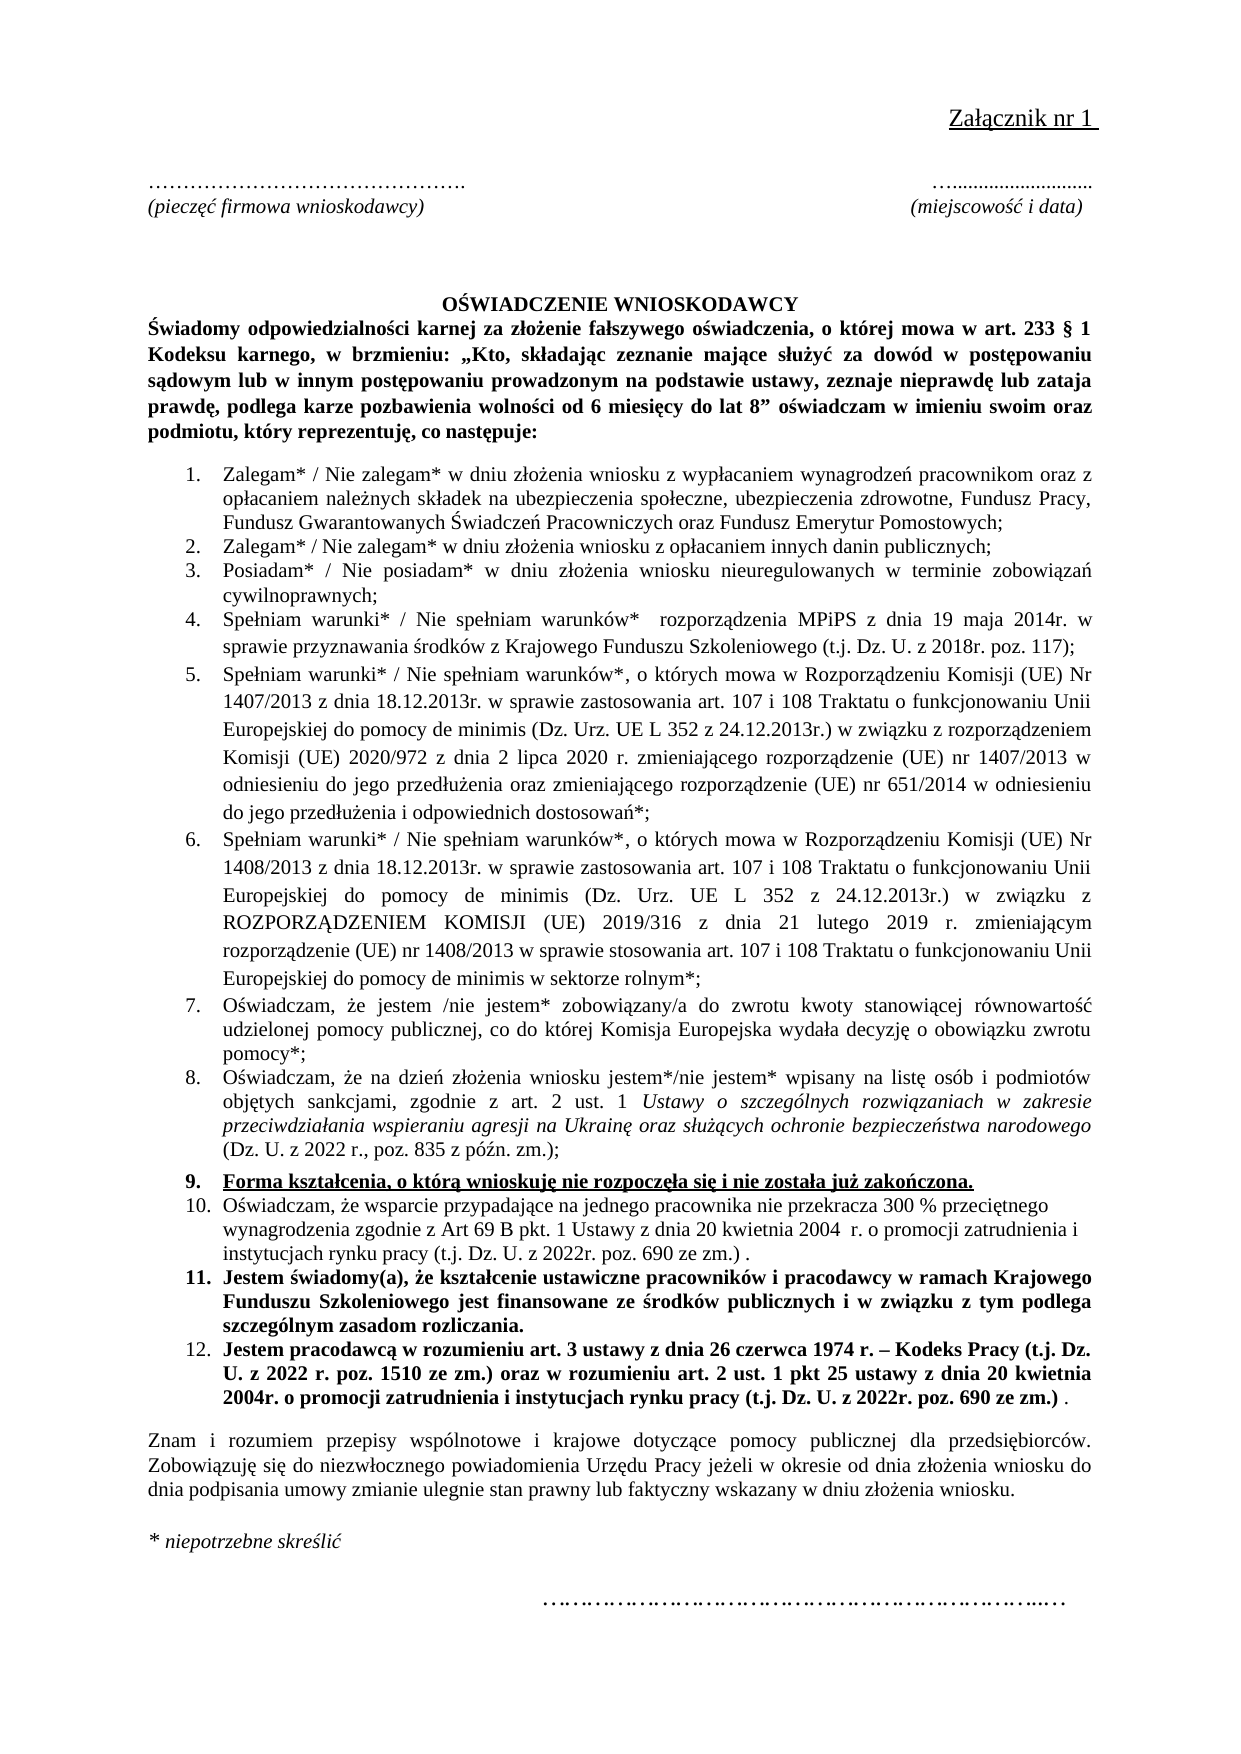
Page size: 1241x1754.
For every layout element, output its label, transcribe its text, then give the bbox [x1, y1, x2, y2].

list Jestem świadomy(a), że kształcenie ustawiczne pracowników i pracodawcy w ramach Krajowego Funduszu Szkoleniowego jest finansowane ze środków publicznych i w związku z tym podlega szczególnym zasadom rozliczania. [185, 1265, 1093, 1337]
list Zalegam* / Nie zalegam* w dniu złożenia wniosku z opłacaniem innych danin publicznych; [185, 534, 1093, 558]
list Spełniam warunki* / Nie spełniam warunków*, o których mowa w Rozporządzeniu Komisji (UE) Nr 1407/2013 z dnia 18.12.2013r. w sprawie zastosowania art. 107 i 108 Traktatu o funkcjonowaniu Unii Europejskiej do pomocy de minimis (Dz. Urz. UE L 352 z 24.12.2013r.) w związku z rozporządzeniem Komisji (UE) 2020/972 z dnia 2 lipca 2020 r. zmieniającego rozporządzenie (UE) nr 1407/2013 w odniesieniu do jego przedłużenia oraz zmieniającego rozporządzenie (UE) nr 651/2014 w odniesieniu do jego przedłużenia i odpowiednich dostosowań*; [185, 662, 1093, 824]
text …………………………………………………………..… [517, 1582, 1093, 1611]
list Jestem pracodawcą w rozumieniu art. 3 ustawy z dnia 26 czerwca 1974 r. – Kodeks Pracy (t.j. Dz. U. z 2022 r. poz. 1510 ze zm.) oraz w rozumieniu art. 2 ust. 1 pkt 25 ustawy z dnia 20 kwietnia 2004r. o promocji zatrudnienia i instytucjach rynku pracy (t.j. Dz. U. z 2022r. poz. 690 ze zm.) . [185, 1337, 1093, 1409]
list Oświadczam, że wsparcie przypadające na jednego pracownika nie przekracza 300 % przeciętnego wynagrodzenia zgodnie z Art 69 B pkt. 1 Ustawy z dnia 20 kwietnia 2004 r. o promocji zatrudnienia i instytucjach rynku pracy (t.j. Dz. U. z 2022r. poz. 690 ze zm.) . [185, 1193, 1093, 1265]
text Załącznik nr 1 [148, 103, 1093, 132]
text (pieczęć firmowa wnioskodawcy) (miejscowość i data) [148, 193, 1093, 218]
text * niepotrzebne skreślić [148, 1527, 1093, 1553]
list Oświadczam, że na dzień złożenia wniosku jestem*/nie jestem* wpisany na listę osób i podmiotów objętych sankcjami, zgodnie z art. 2 ust. 1 Ustawy o szczególnych rozwiązaniach w zakresie przeciwdziałania wspieraniu agresji na Ukrainę oraz służących ochronie bezpieczeństwa narodowego (Dz. U. z 2022 r., poz. 835 z późn. zm.); [185, 1065, 1093, 1161]
list Spełniam warunki* / Nie spełniam warunków*, o których mowa w Rozporządzeniu Komisji (UE) Nr 1408/2013 z dnia 18.12.2013r. w sprawie zastosowania art. 107 i 108 Traktatu o funkcjonowaniu Unii Europejskiej do pomocy de minimis (Dz. Urz. UE L 352 z 24.12.2013r.) w związku z ROZPORZĄDZENIEM KOMISJI (UE) 2019/316 z dnia 21 lutego 2019 r. zmieniającym rozporządzenie (UE) nr 1408/2013 w sprawie stosowania art. 107 i 108 Traktatu o funkcjonowaniu Unii Europejskiej do pomocy de minimis w sektorze rolnym*; [185, 827, 1093, 989]
text ………………………………………. …........................... [148, 169, 1093, 193]
list Spełniam warunki* / Nie spełniam warunków* rozporządzenia MPiPS z dnia 19 maja 2014r. w sprawie przyznawania środków z Krajowego Funduszu Szkoleniowego (t.j. Dz. U. z 2018r. poz. 117); [185, 607, 1093, 658]
list Oświadczam, że jestem /nie jestem* zobowiązany/a do zwrotu kwoty stanowiącej równowartość udzielonej pomocy publicznej, co do której Komisja Europejska wydała decyzję o obowiązku zwrotu pomocy*; [185, 993, 1093, 1065]
list Zalegam* / Nie zalegam* w dniu złożenia wniosku z wypłacaniem wynagrodzeń pracownikom oraz z opłacaniem należnych składek na ubezpieczenia społeczne, ubezpieczenia zdrowotne, Fundusz Pracy, Fundusz Gwarantowanych Świadczeń Pracowniczych oraz Fundusz Emerytur Pomostowych; [185, 462, 1093, 534]
list Posiadam* / Nie posiadam* w dniu złożenia wniosku nieuregulowanych w terminie zobowiązań cywilnoprawnych; [185, 558, 1093, 607]
text Świadomy odpowiedzialności karnej za złożenie fałszywego oświadczenia, o której mowa w art. 233 § 1 Kodeksu karnego, w brzmieniu: „Kto, składając zeznanie mające służyć za dowód w postępowaniu sądowym lub w innym postępowaniu prowadzonym na podstawie ustawy, zeznaje nieprawdę lub zataja prawdę, podlega karze pozbawienia wolności od 6 miesięcy do lat 8” oświadczam w imieniu swoim oraz podmiotu, który reprezentuję, co następuje: [148, 316, 1093, 444]
list Forma kształcenia, o którą wnioskuję nie rozpoczęła się i nie została już zakończona. [185, 1161, 1093, 1193]
text OŚWIADCZENIE WNIOSKODAWCY [148, 292, 1093, 316]
text Znam i rozumiem przepisy wspólnotowe i krajowe dotyczące pomocy publicznej dla przedsiębiorców. Zobowiązuję się do niezwłocznego powiadomienia Urzędu Pracy jeżeli w okresie od dnia złożenia wniosku do dnia podpisania umowy zmianie ulegnie stan prawny lub faktyczny wskazany w dniu złożenia wniosku. [148, 1428, 1093, 1501]
